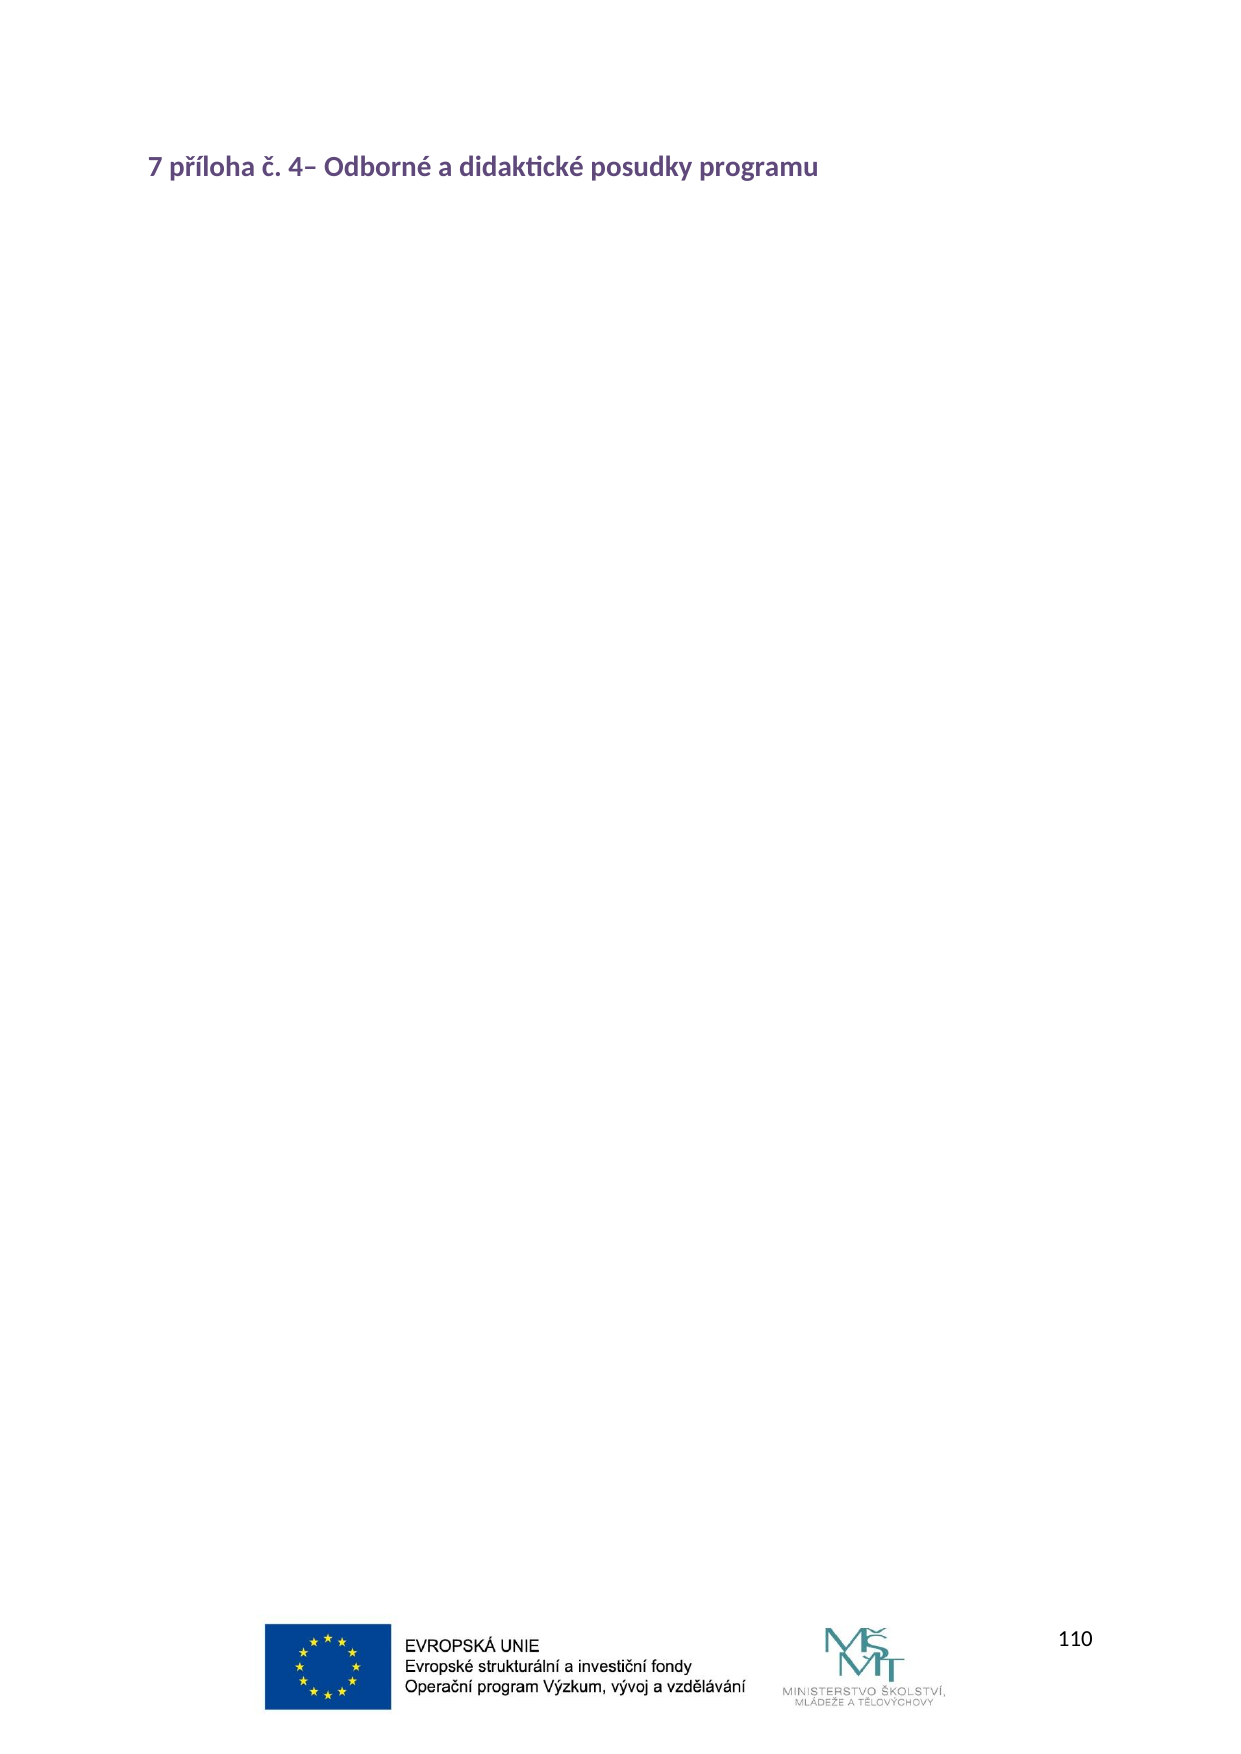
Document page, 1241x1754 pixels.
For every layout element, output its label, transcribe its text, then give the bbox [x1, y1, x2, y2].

subtitle 7 příloha č. 4– Odborné a didaktické posudky programu [148, 148, 1092, 183]
picture [222, 1582, 987, 1752]
